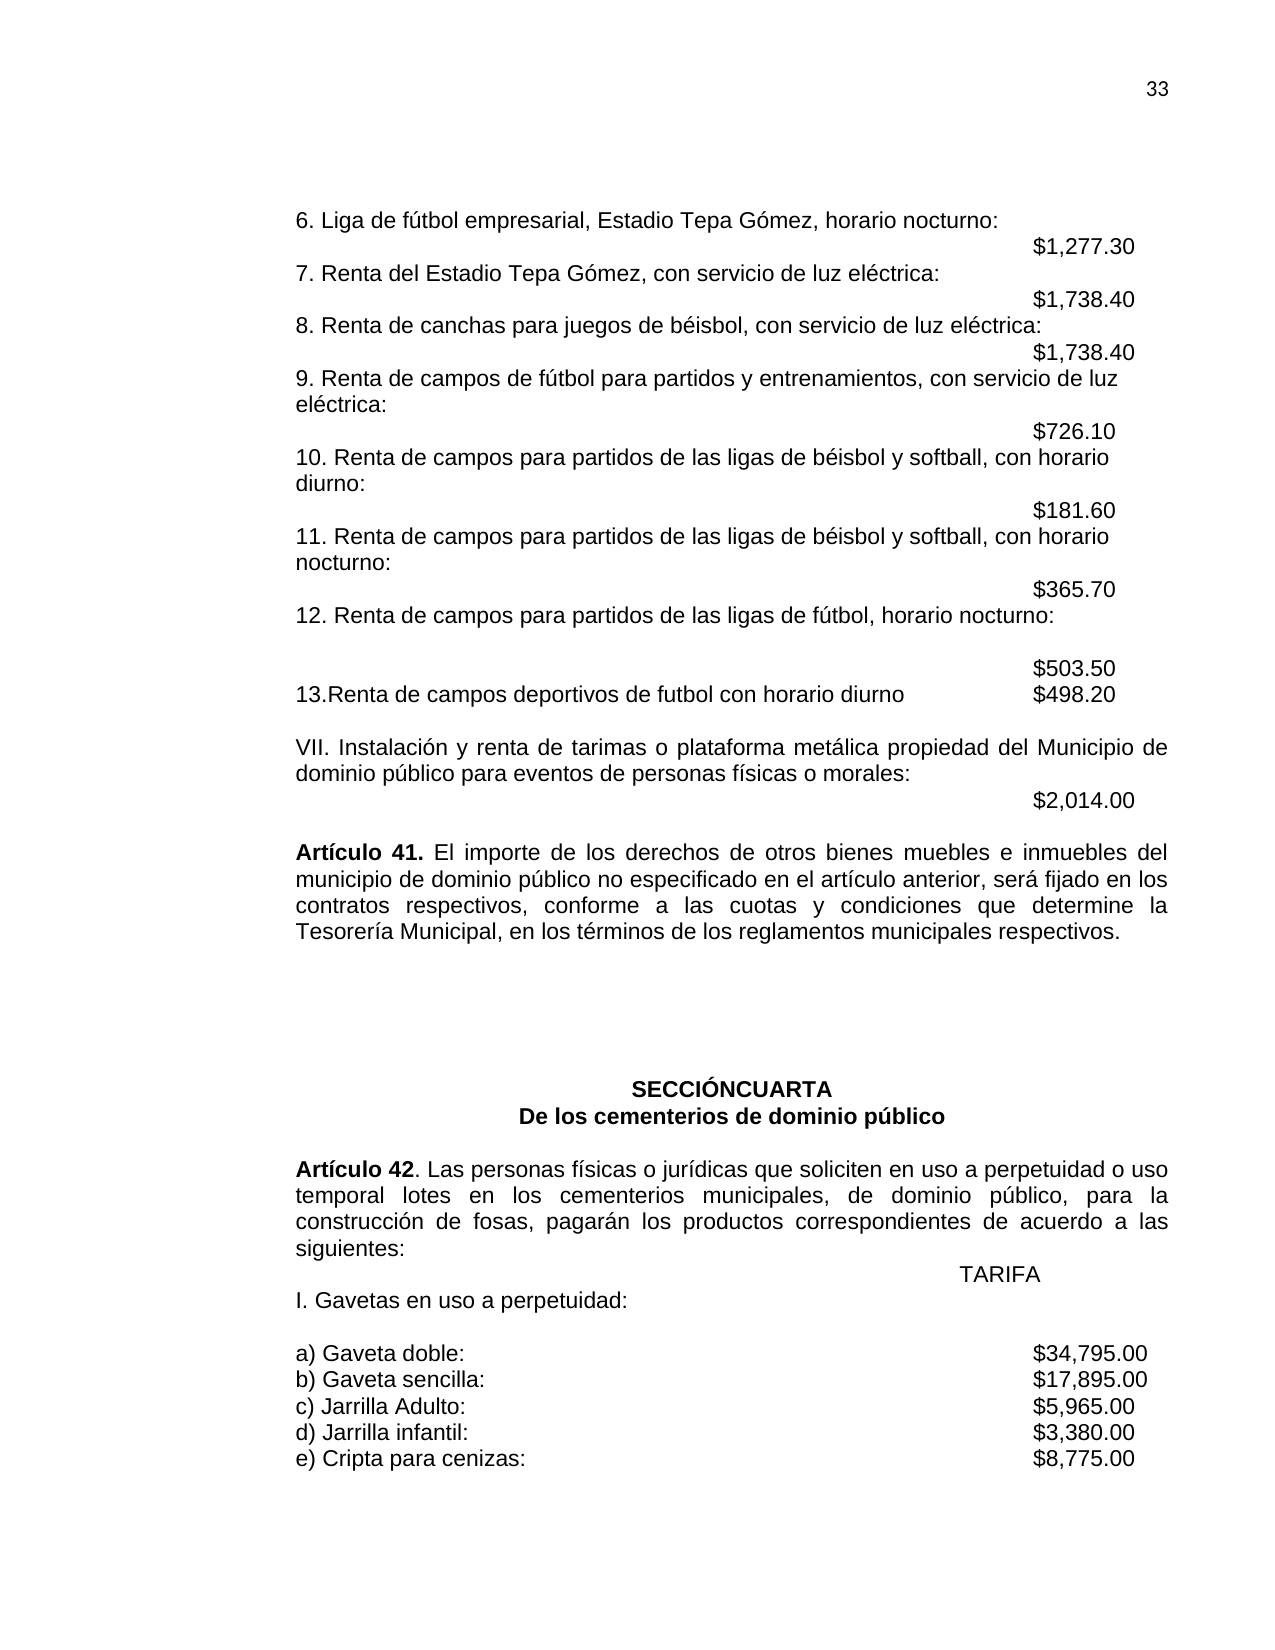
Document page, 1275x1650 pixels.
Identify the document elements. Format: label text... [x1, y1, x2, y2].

text VII. Instalación y renta de tarimas o plataforma metálica propiedad del Municipio de dominio público para eventos de personas físicas o morales: $2,014.00 [295, 734, 1169, 813]
text c) Jarrilla Adulto: $5,965.00 [295, 1393, 1169, 1419]
text 6. Liga de fútbol empresarial, Estadio Tepa Gómez, horario nocturno: $1,277.30 [295, 207, 1169, 259]
text d) Jarrilla infantil: $3,380.00 [295, 1419, 1169, 1445]
text 10. Renta de campos para partidos de las ligas de béisbol y softball, con horario diurno: $181.60 [295, 444, 1169, 523]
text Artículo 41. El importe de los derechos de otros bienes muebles e inmuebles del municipio de dominio público no especificado en el artículo anterior, será fijado en los contratos respectivos, conforme a las cuotas y condiciones que determine la Tesorería Municipal, en los términos de los reglamentos municipales respectivos. [295, 839, 1169, 945]
text SECCIÓNCUARTA [295, 1076, 1169, 1103]
text De los cementerios de dominio público [295, 1103, 1169, 1129]
text 8. Renta de canchas para juegos de béisbol, con servicio de luz eléctrica: $1,738.40 [295, 312, 1169, 365]
text 13.Renta de campos deportivos de futbol con horario diurno $498.20 [295, 681, 1169, 707]
text 12. Renta de campos para partidos de las ligas de fútbol, horario nocturno: $503.50 [295, 602, 1169, 681]
text I. Gavetas en uso a perpetuidad: [295, 1287, 1169, 1314]
text 7. Renta del Estadio Tepa Gómez, con servicio de luz eléctrica: $1,738.40 [295, 259, 1169, 312]
text a) Gaveta doble: $34,795.00 [295, 1340, 1169, 1366]
text TARIFA [295, 1261, 1169, 1287]
text e) Cripta para cenizas: $8,775.00 [295, 1445, 1169, 1472]
text 11. Renta de campos para partidos de las ligas de béisbol y softball, con horario nocturno: $365.70 [295, 523, 1169, 602]
text Artículo 42. Las personas físicas o jurídicas que soliciten en uso a perpetuidad o uso temporal lotes en los cementerios municipales, de dominio público, para la construcción de fosas, pagarán los productos correspondientes de acuerdo a las siguientes: [295, 1156, 1169, 1261]
text 9. Renta de campos de fútbol para partidos y entrenamientos, con servicio de luz eléctrica: $726.10 [295, 365, 1169, 444]
text b) Gaveta sencilla: $17,895.00 [295, 1366, 1169, 1393]
